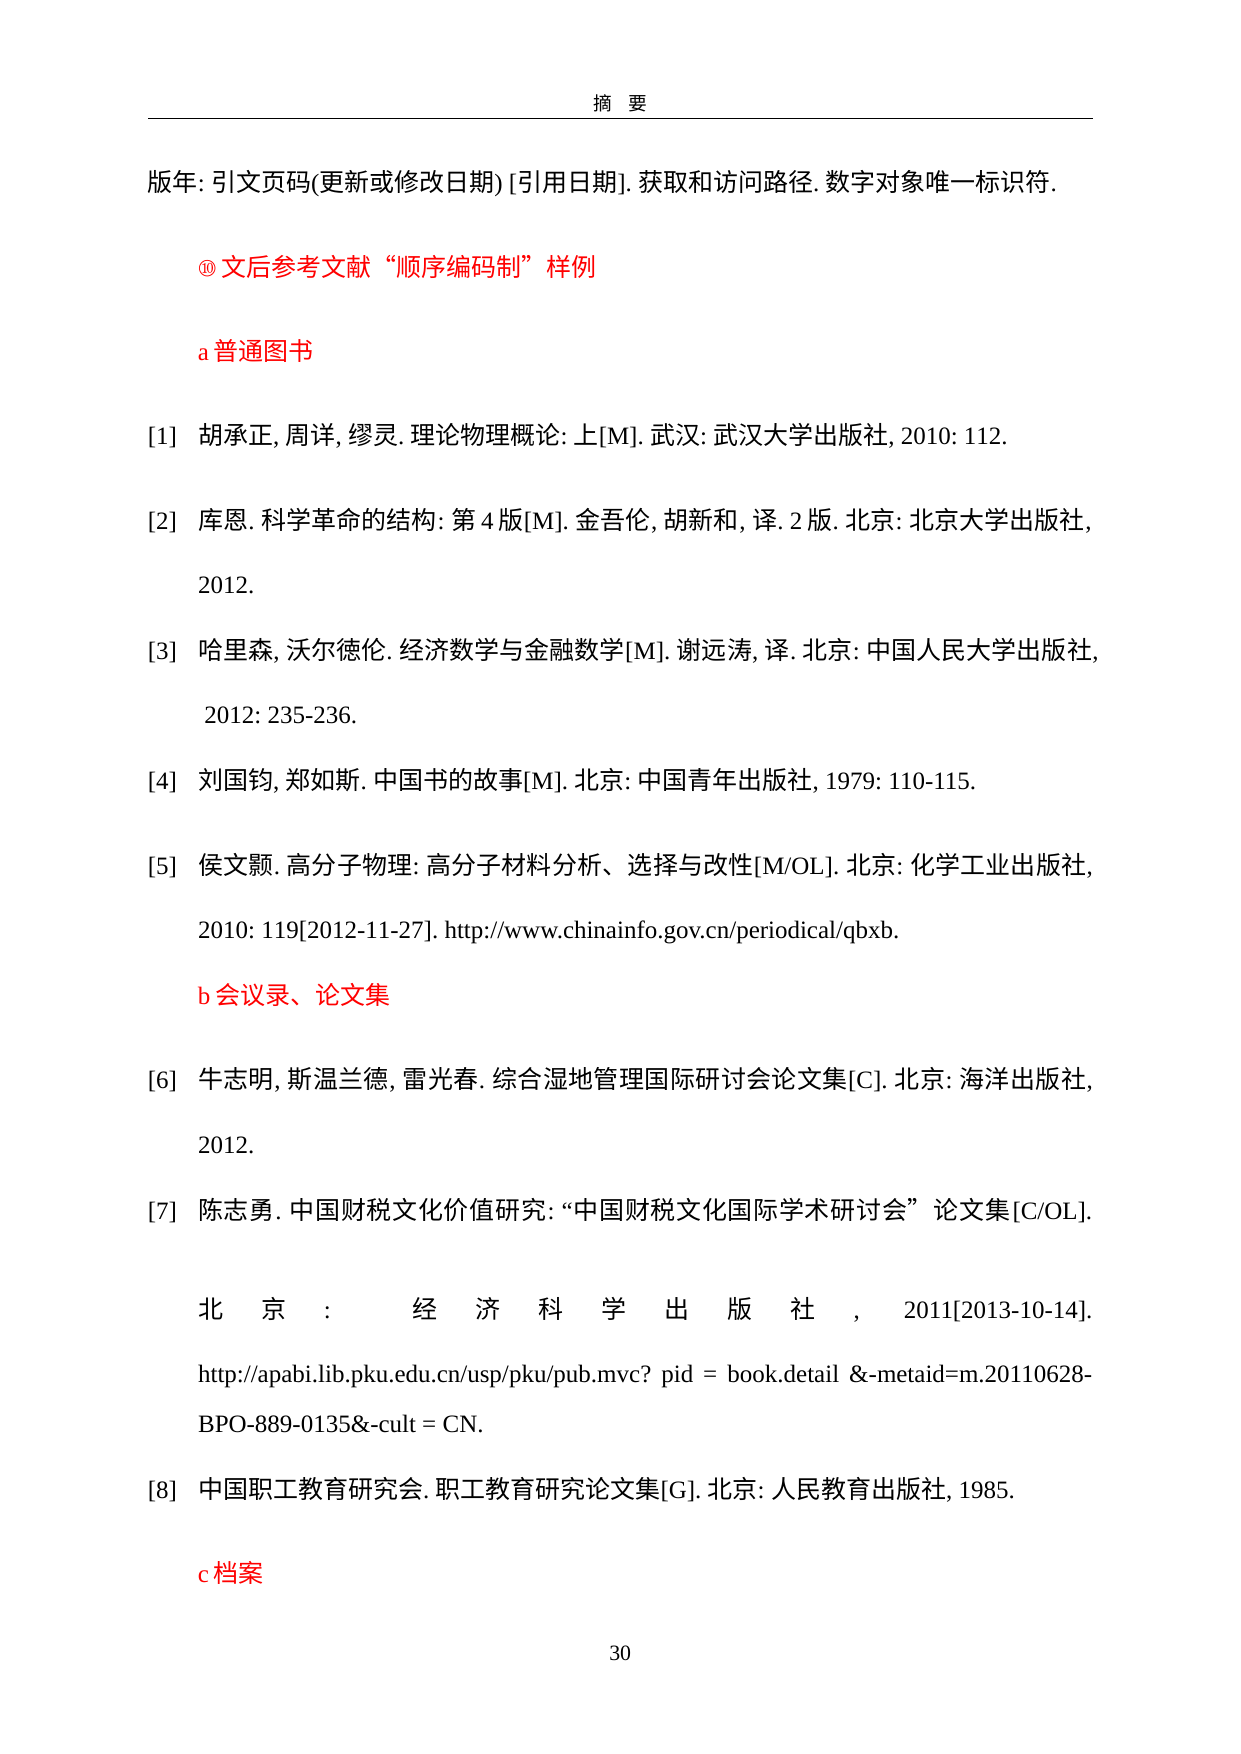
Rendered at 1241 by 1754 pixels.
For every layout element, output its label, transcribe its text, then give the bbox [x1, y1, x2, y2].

list 中国职工教育研究会. 职工教育研究论文集[G]. 北京: 人民教育出版社, 1985. [148, 1454, 1093, 1521]
text c档案 [148, 1539, 1093, 1605]
text ⑩文后参考文献“顺序编码制”样例 [148, 232, 1093, 298]
list 陈志勇. 中国财税文化价值研究: “中国财税文化国际学术研讨会”论文集[C/OL]. 北京: 经济科学出版社, 2011[2013-10-14]. http://apabi.lib.pku.edu.cn/usp/pku/pub.mvc? pid = book.detail &-metaid=m.20110628-BPO-889-0135&-cult = CN. [148, 1175, 1093, 1440]
list 侯文颢. 高分子物理: 高分子材料分析、选择与改性[M/OL]. 北京: 化学工业出版社, 2010: 119[2012-11-27]. http://www.chinainfo.gov.cn/periodical/qbxb. [148, 830, 1093, 946]
text a普通图书 [148, 316, 1093, 383]
list 库恩. 科学革命的结构: 第4版[M]. 金吾伦, 胡新和, 译. 2版. 北京: 北京大学出版社, 2012. [148, 485, 1093, 601]
text b会议录、论文集 [148, 960, 1093, 1027]
list 胡承正, 周详, 缪灵. 理论物理概论: 上[M]. 武汉: 武汉大学出版社, 2010: 112. [148, 401, 1093, 467]
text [148, 148, 1093, 214]
list 刘国钧, 郑如斯. 中国书的故事[M]. 北京: 中国青年出版社, 1979: 110-115. [148, 746, 1093, 812]
list 牛志明, 斯温兰德, 雷光春. 综合湿地管理国际研讨会论文集[C]. 北京: 海洋出版社, 2012. [148, 1045, 1093, 1161]
list 哈里森, 沃尔徳伦. 经济数学与金融数学[M]. 谢远涛, 译. 北京: 中国人民大学出版社, 2012: 235-236. [148, 615, 1093, 731]
